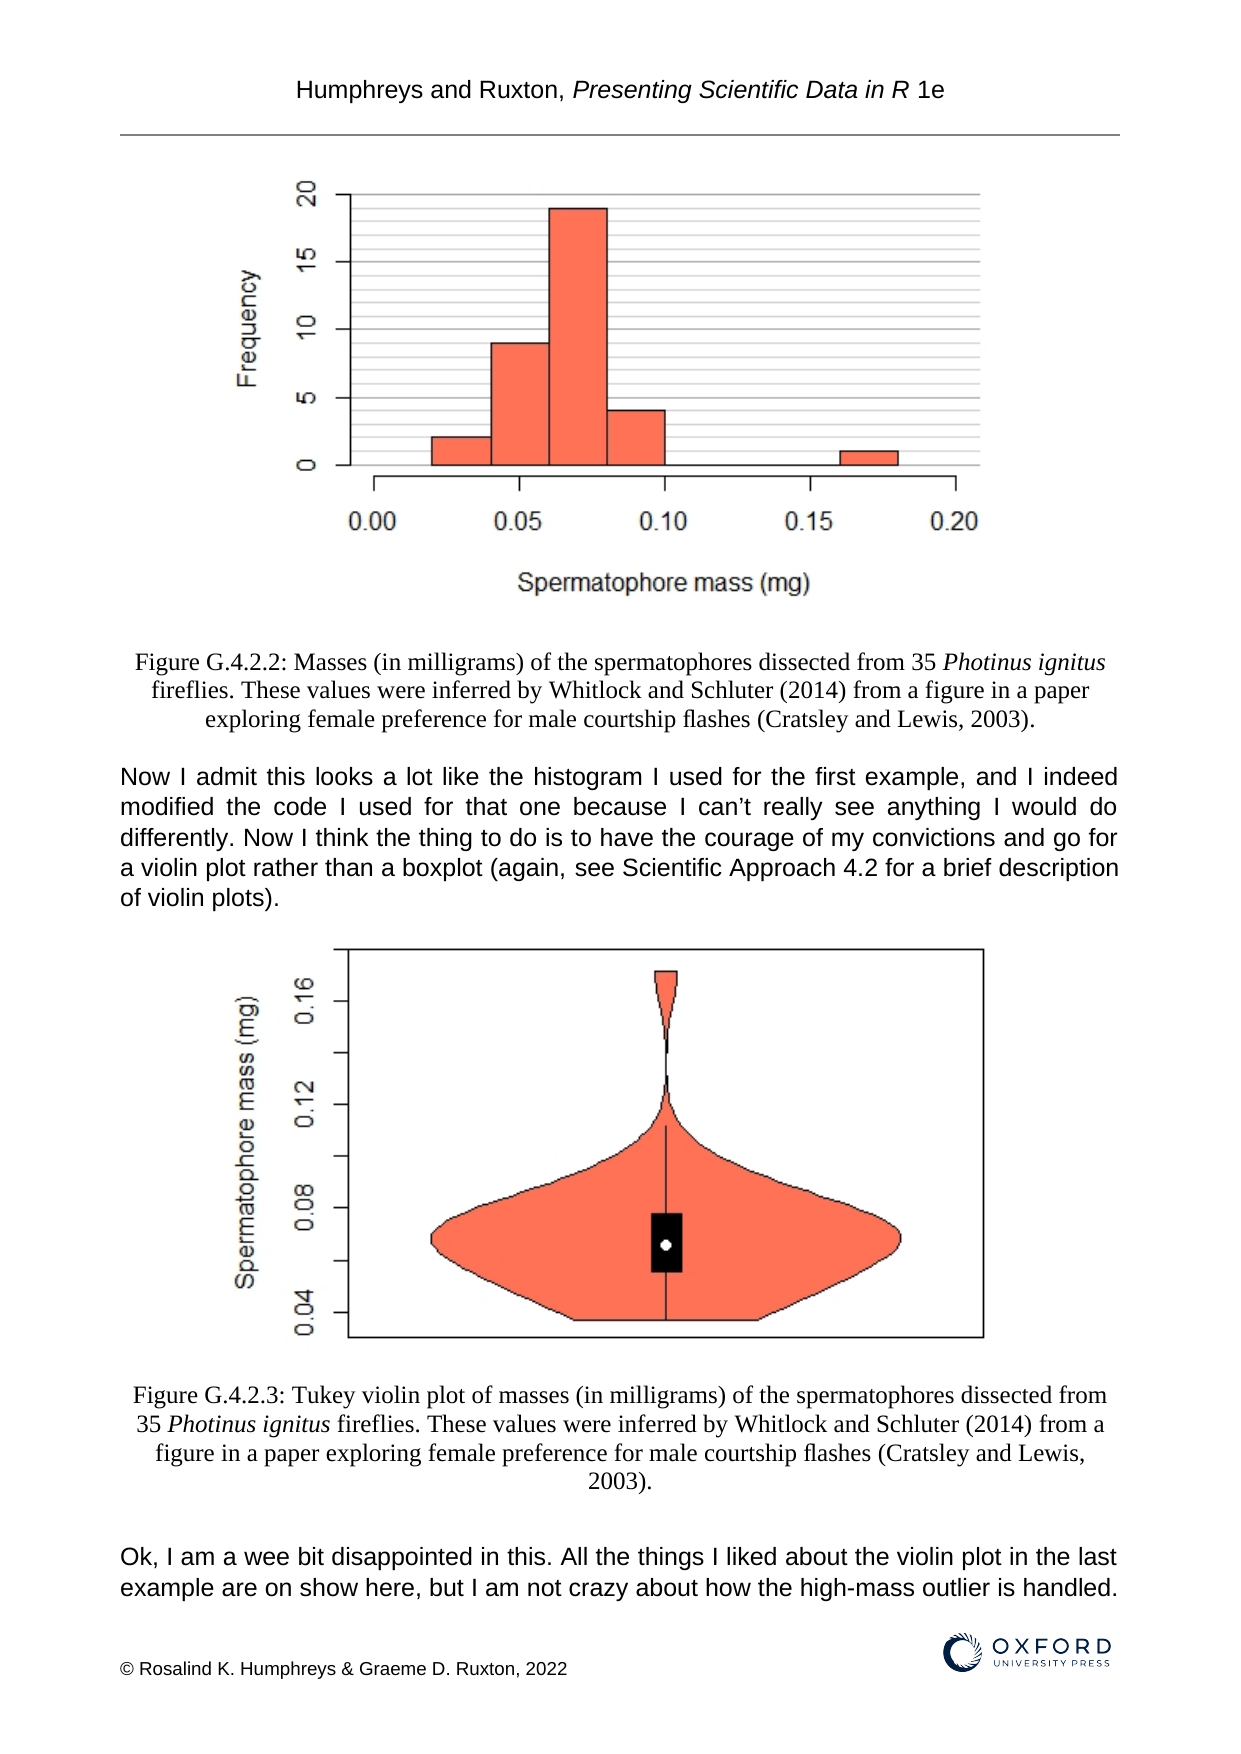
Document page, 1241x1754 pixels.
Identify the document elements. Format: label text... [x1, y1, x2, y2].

text Figure G.4.2.3: Tukey violin plot of masses (in milligrams) of the spermatophores dissected from 35 Photinus ignitus fireflies. These values were inferred by Whitlock and Schluter (2014) from a figure in a paper exploring female preference for male courtship ﬂashes (Cratsley and Lewis, 2003). [120, 1380, 1120, 1495]
picture [228, 164, 1012, 629]
picture [229, 930, 1011, 1362]
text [120, 1542, 1120, 1601]
picture [941, 1630, 1114, 1676]
text Figure G.4.2.2: Masses (in milligrams) of the spermatophores dissected from 35 Photinus ignitus fireflies. These values were inferred by Whitlock and Schluter (2014) from a figure in a paper exploring female preference for male courtship ﬂashes (Cratsley and Lewis, 2003). [120, 647, 1120, 733]
text Now I admit this looks a lot like the histogram I used for the first example, and I indeed modified the code I used for that one because I can’t really see anything I would do differently. Now I think the thing to do is to have the courage of my convictions and go for a violin plot rather than a boxplot (again, see Scientific Approach 4.2 for a brief description of violin plots). [120, 762, 1120, 912]
